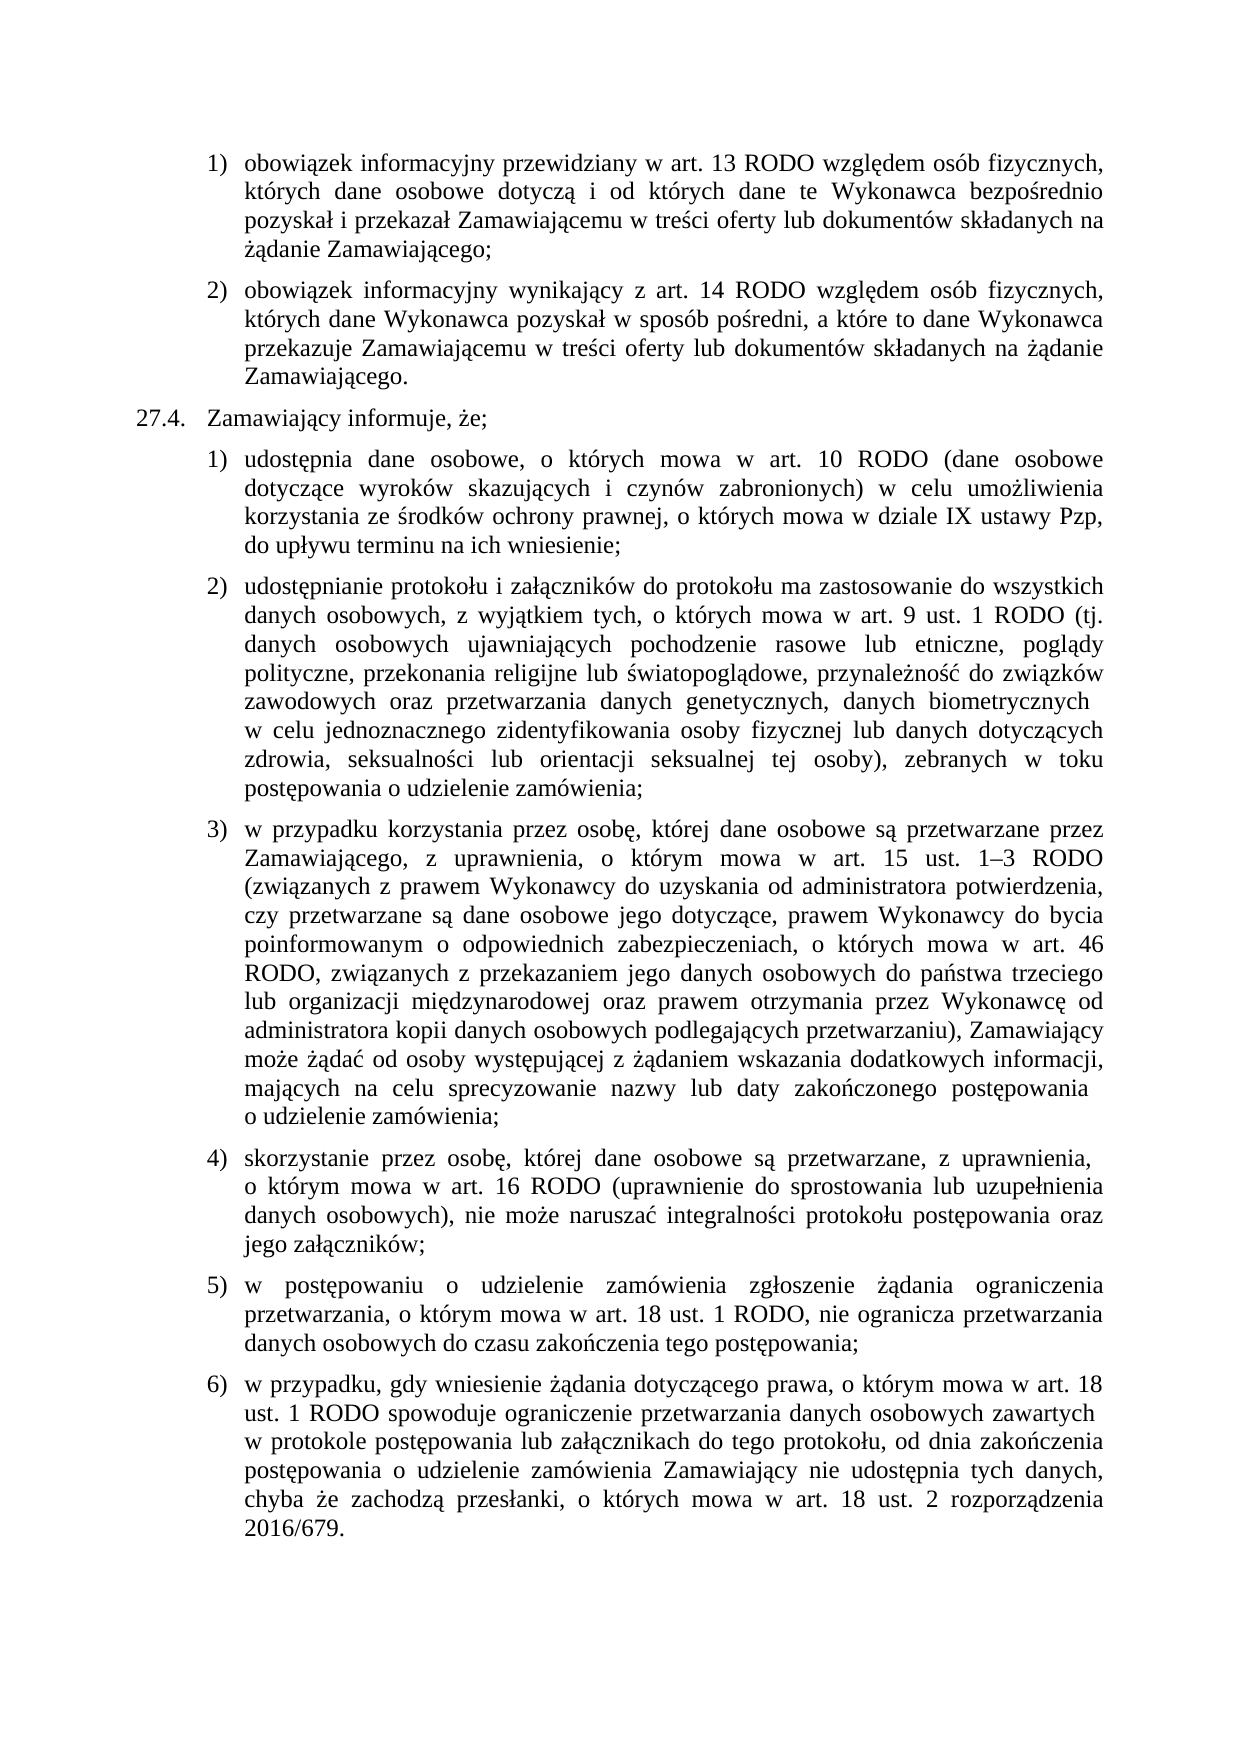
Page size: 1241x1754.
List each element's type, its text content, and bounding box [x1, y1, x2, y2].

subtitle Zamawiający informuje, że; [136, 403, 1104, 431]
subtitle udostępnianie protokołu i załączników do protokołu ma zastosowanie do wszystkich danych osobowych, z wyjątkiem tych, o których mowa w art. 9 ust. 1 RODO (tj. danych osobowych ujawniających pochodzenie rasowe lub etniczne, poglądy polityczne, przekonania religijne lub światopoglądowe, przynależność do związków zawodowych oraz przetwarzania danych genetycznych, danych biometrycznych w celu jednoznacznego zidentyfikowania osoby fizycznej lub danych dotyczących zdrowia, seksualności lub orientacji seksualnej tej osoby), zebranych w toku postępowania o udzielenie zamówienia; [207, 571, 1104, 801]
subtitle w przypadku, gdy wniesienie żądania dotyczącego prawa, o którym mowa w art. 18 ust. 1 RODO spowoduje ograniczenie przetwarzania danych osobowych zawartych w protokole postępowania lub załącznikach do tego protokołu, od dnia zakończenia postępowania o udzielenie zamówienia Zamawiający nie udostępnia tych danych, chyba że zachodzą przesłanki, o których mowa w art. 18 ust. 2 rozporządzenia 2016/679. [207, 1369, 1104, 1541]
subtitle obowiązek informacyjny przewidziany w art. 13 RODO względem osób fizycznych, których dane osobowe dotyczą i od których dane te Wykonawca bezpośrednio pozyskał i przekazał Zamawiającemu w treści oferty lub dokumentów składanych na żądanie Zamawiającego; [207, 148, 1104, 263]
subtitle w postępowaniu o udzielenie zamówienia zgłoszenie żądania ograniczenia przetwarzania, o którym mowa w art. 18 ust. 1 RODO, nie ogranicza przetwarzania danych osobowych do czasu zakończenia tego postępowania; [207, 1270, 1104, 1356]
subtitle obowiązek informacyjny wynikający z art. 14 RODO względem osób fizycznych, których dane Wykonawca pozyskał w sposób pośredni, a które to dane Wykonawca przekazuje Zamawiającemu w treści oferty lub dokumentów składanych na żądanie Zamawiającego. [207, 275, 1104, 390]
subtitle w przypadku korzystania przez osobę, której dane osobowe są przetwarzane przez Zamawiającego, z uprawnienia, o którym mowa w art. 15 ust. 1–3 RODO (związanych z prawem Wykonawcy do uzyskania od administratora potwierdzenia, czy przetwarzane są dane osobowe jego dotyczące, prawem Wykonawcy do bycia poinformowanym o odpowiednich zabezpieczeniach, o których mowa w art. 46 RODO, związanych z przekazaniem jego danych osobowych do państwa trzeciego lub organizacji międzynarodowej oraz prawem otrzymania przez Wykonawcę od administratora kopii danych osobowych podlegających przetwarzaniu), Zamawiający może żądać od osoby występującej z żądaniem wskazania dodatkowych informacji, mających na celu sprecyzowanie nazwy lub daty zakończonego postępowania o udzielenie zamówienia; [207, 814, 1104, 1130]
subtitle udostępnia dane osobowe, o których mowa w art. 10 RODO (dane osobowe dotyczące wyroków skazujących i czynów zabronionych) w celu umożliwienia korzystania ze środków ochrony prawnej, o których mowa w dziale IX ustawy Pzp, do upływu terminu na ich wniesienie; [207, 444, 1104, 559]
subtitle skorzystanie przez osobę, której dane osobowe są przetwarzane, z uprawnienia, o którym mowa w art. 16 RODO (uprawnienie do sprostowania lub uzupełnienia danych osobowych), nie może naruszać integralności protokołu postępowania oraz jego załączników; [207, 1143, 1104, 1258]
